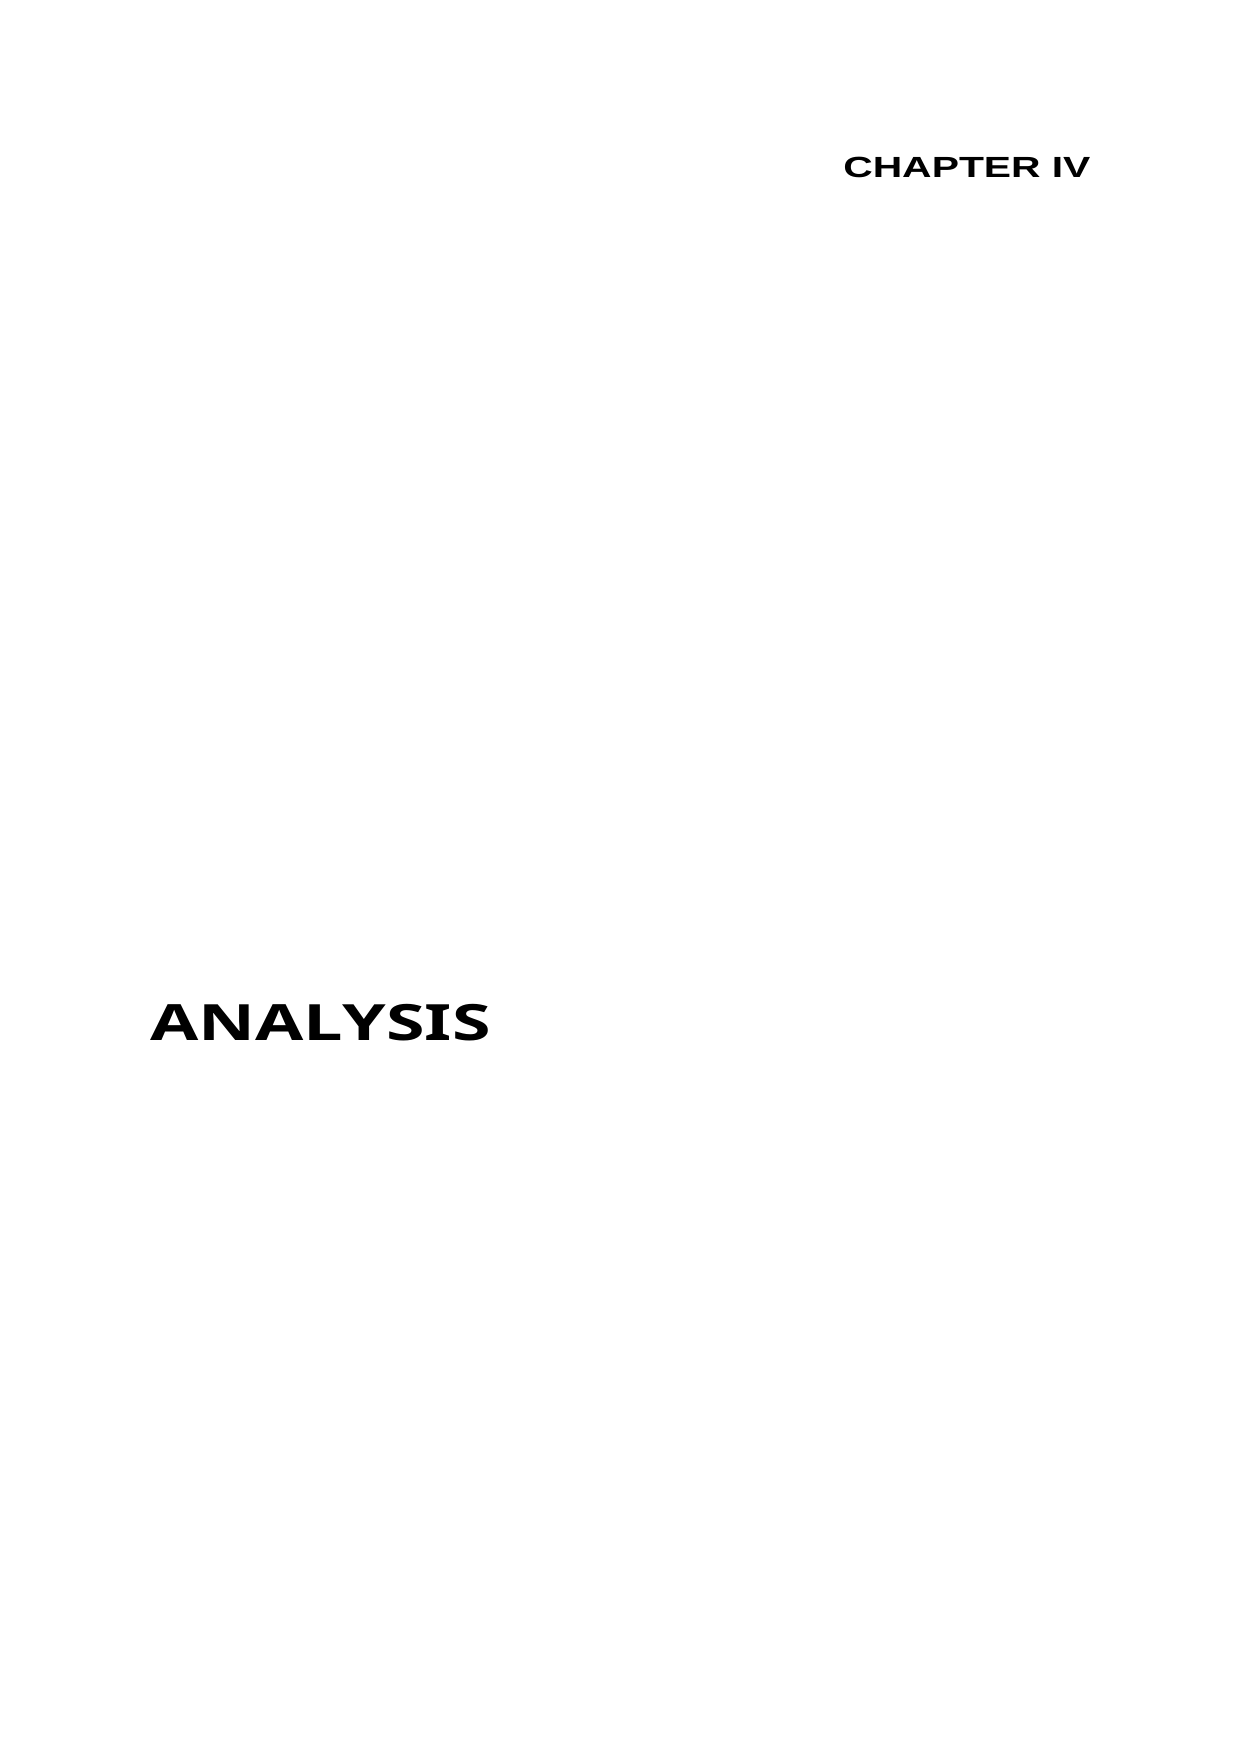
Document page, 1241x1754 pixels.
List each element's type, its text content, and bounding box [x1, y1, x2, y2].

text ANALYSIS [150, 987, 1090, 1055]
text CHAPTER IV [150, 150, 1090, 183]
